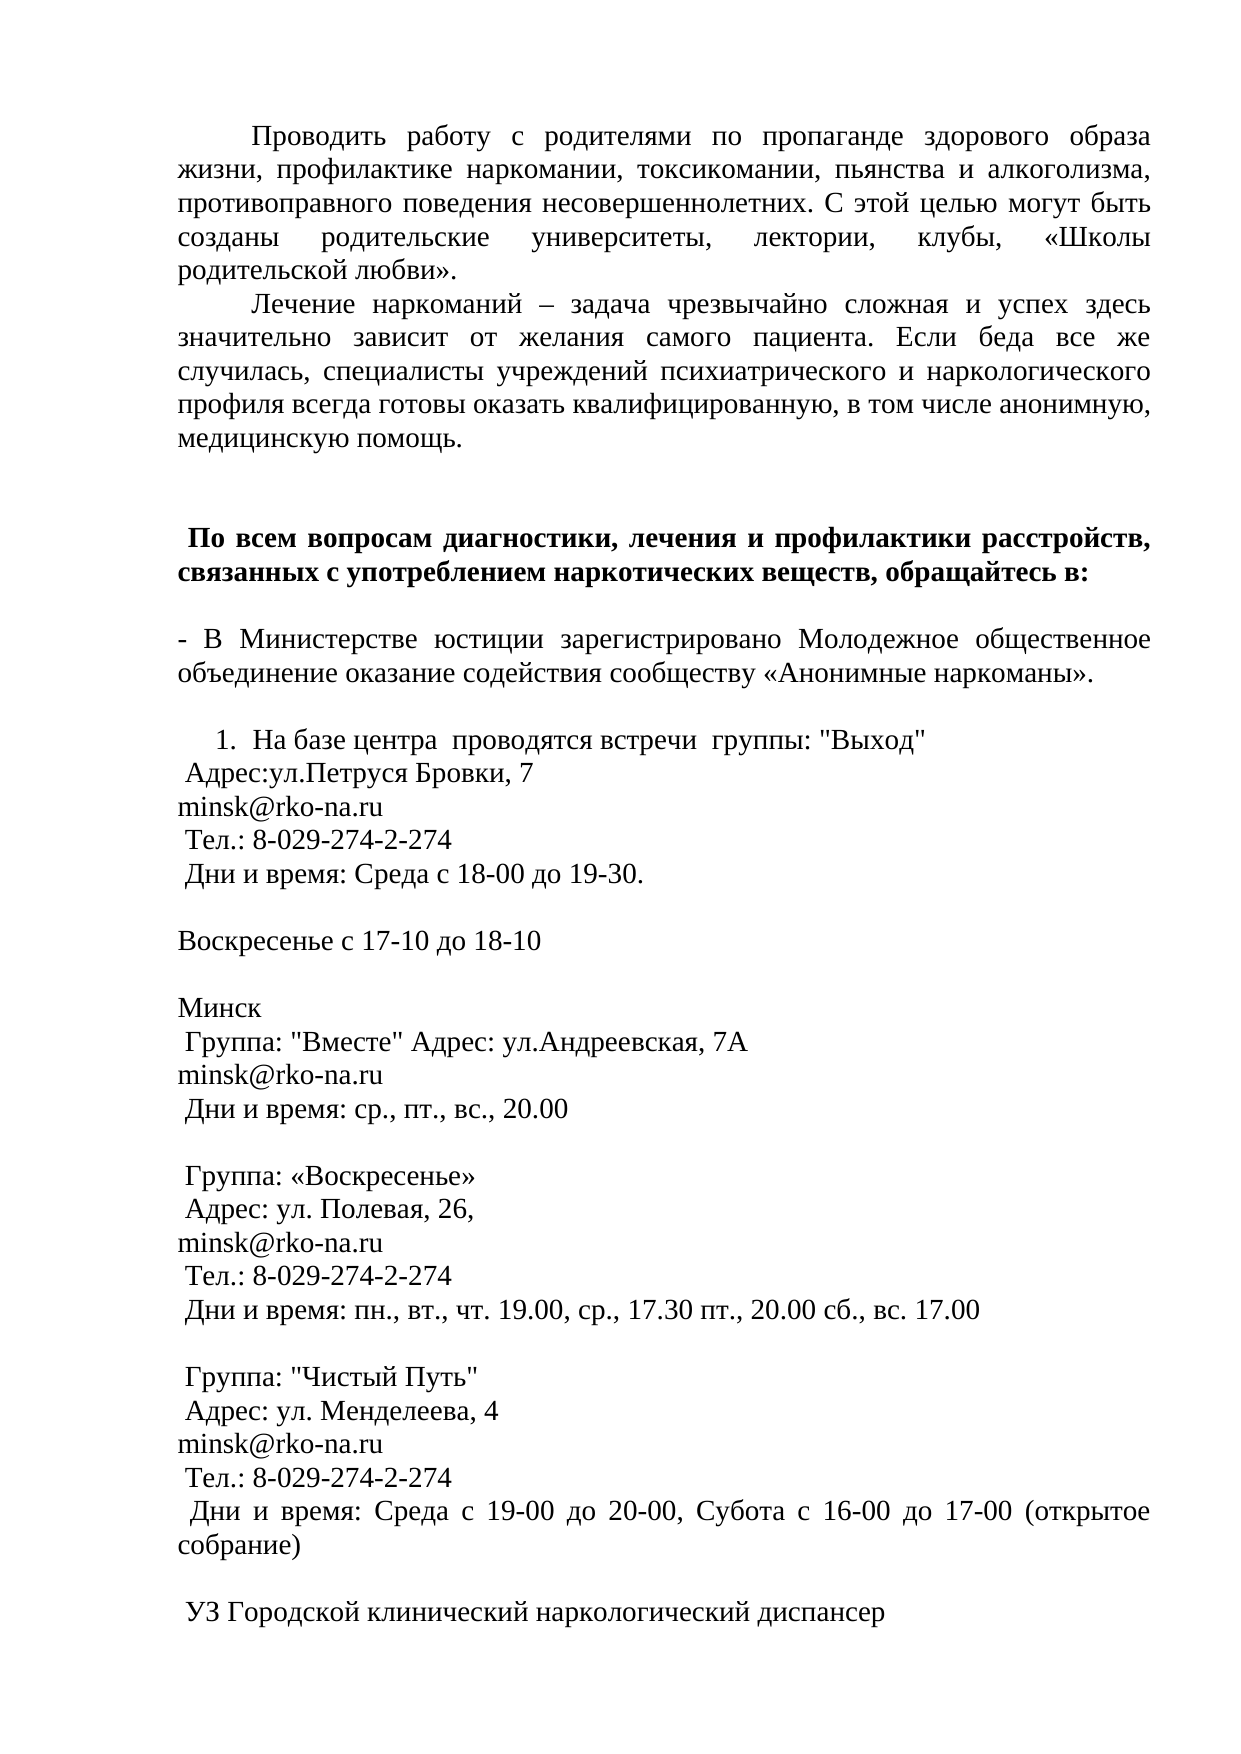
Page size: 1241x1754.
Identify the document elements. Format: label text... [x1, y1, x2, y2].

text Дни и время: Среда с 18-00 до 19-30. [177, 856, 1152, 889]
text Тел.: 8-029-274-2-274 [177, 822, 1152, 856]
text Проводить работу с родителями по пропаганде здорового образа жизни, профилактике наркомании, токсикомании, пьянства и алкоголизма, противоправного поведения несовершеннолетних. С этой целью могут быть созданы родительские университеты, лектории, клубы, «Школы родительской любви». [177, 118, 1152, 286]
text Адрес:ул.Петруся Бровки, 7 [177, 755, 1152, 789]
text По всем вопросам диагностики, лечения и профилактики расстройств, связанных с употреблением наркотических веществ, обращайтесь в: [177, 521, 1152, 588]
text Группа: "Вместе" Адрес: ул.Андреевская, 7А [177, 1024, 1152, 1057]
text Дни и время: пн., вт., чт. 19.00, ср., 17.30 пт., 20.00 сб., вс. 17.00 [177, 1292, 1152, 1326]
text Группа: «Воскресенье» [177, 1158, 1152, 1191]
text Тел.: 8-029-274-2-274 [177, 1258, 1152, 1292]
text minsk@rko-na.ru [177, 1426, 1152, 1460]
text - В Министерстве юстиции зарегистрировано Молодежное общественное объединение оказание содействия сообществу «Анонимные наркоманы». [177, 621, 1152, 688]
text УЗ Городской клинический наркологический диспансер [177, 1594, 1152, 1627]
list На базе центра проводятся встречи группы: "Выход" [215, 722, 1152, 755]
text minsk@rko-na.ru [177, 789, 1152, 822]
text Воскресенье с 17-10 до 18-10 [177, 923, 1152, 957]
text Группа: "Чистый Путь" [177, 1359, 1152, 1393]
text minsk@rko-na.ru [177, 1057, 1152, 1091]
text Дни и время: Среда с 19-00 до 20-00, Субота с 16-00 до 17-00 (открытое собрание) [177, 1493, 1152, 1560]
text Минск [177, 990, 1152, 1024]
text Адрес: ул. Полевая, 26, [177, 1191, 1152, 1225]
text Адрес: ул. Менделеева, 4 [177, 1393, 1152, 1426]
text Дни и время: ср., пт., вс., 20.00 [177, 1091, 1152, 1124]
text Тел.: 8-029-274-2-274 [177, 1460, 1152, 1493]
text minsk@rko-na.ru [177, 1225, 1152, 1258]
text Лечение наркоманий – задача чрезвычайно сложная и успех здесь значительно зависит от желания самого пациента. Если беда все же случилась, специалисты учреждений психиатрического и наркологического профиля всегда готовы оказать квалифицированную, в том числе анонимную, медицинскую помощь. [177, 286, 1152, 453]
